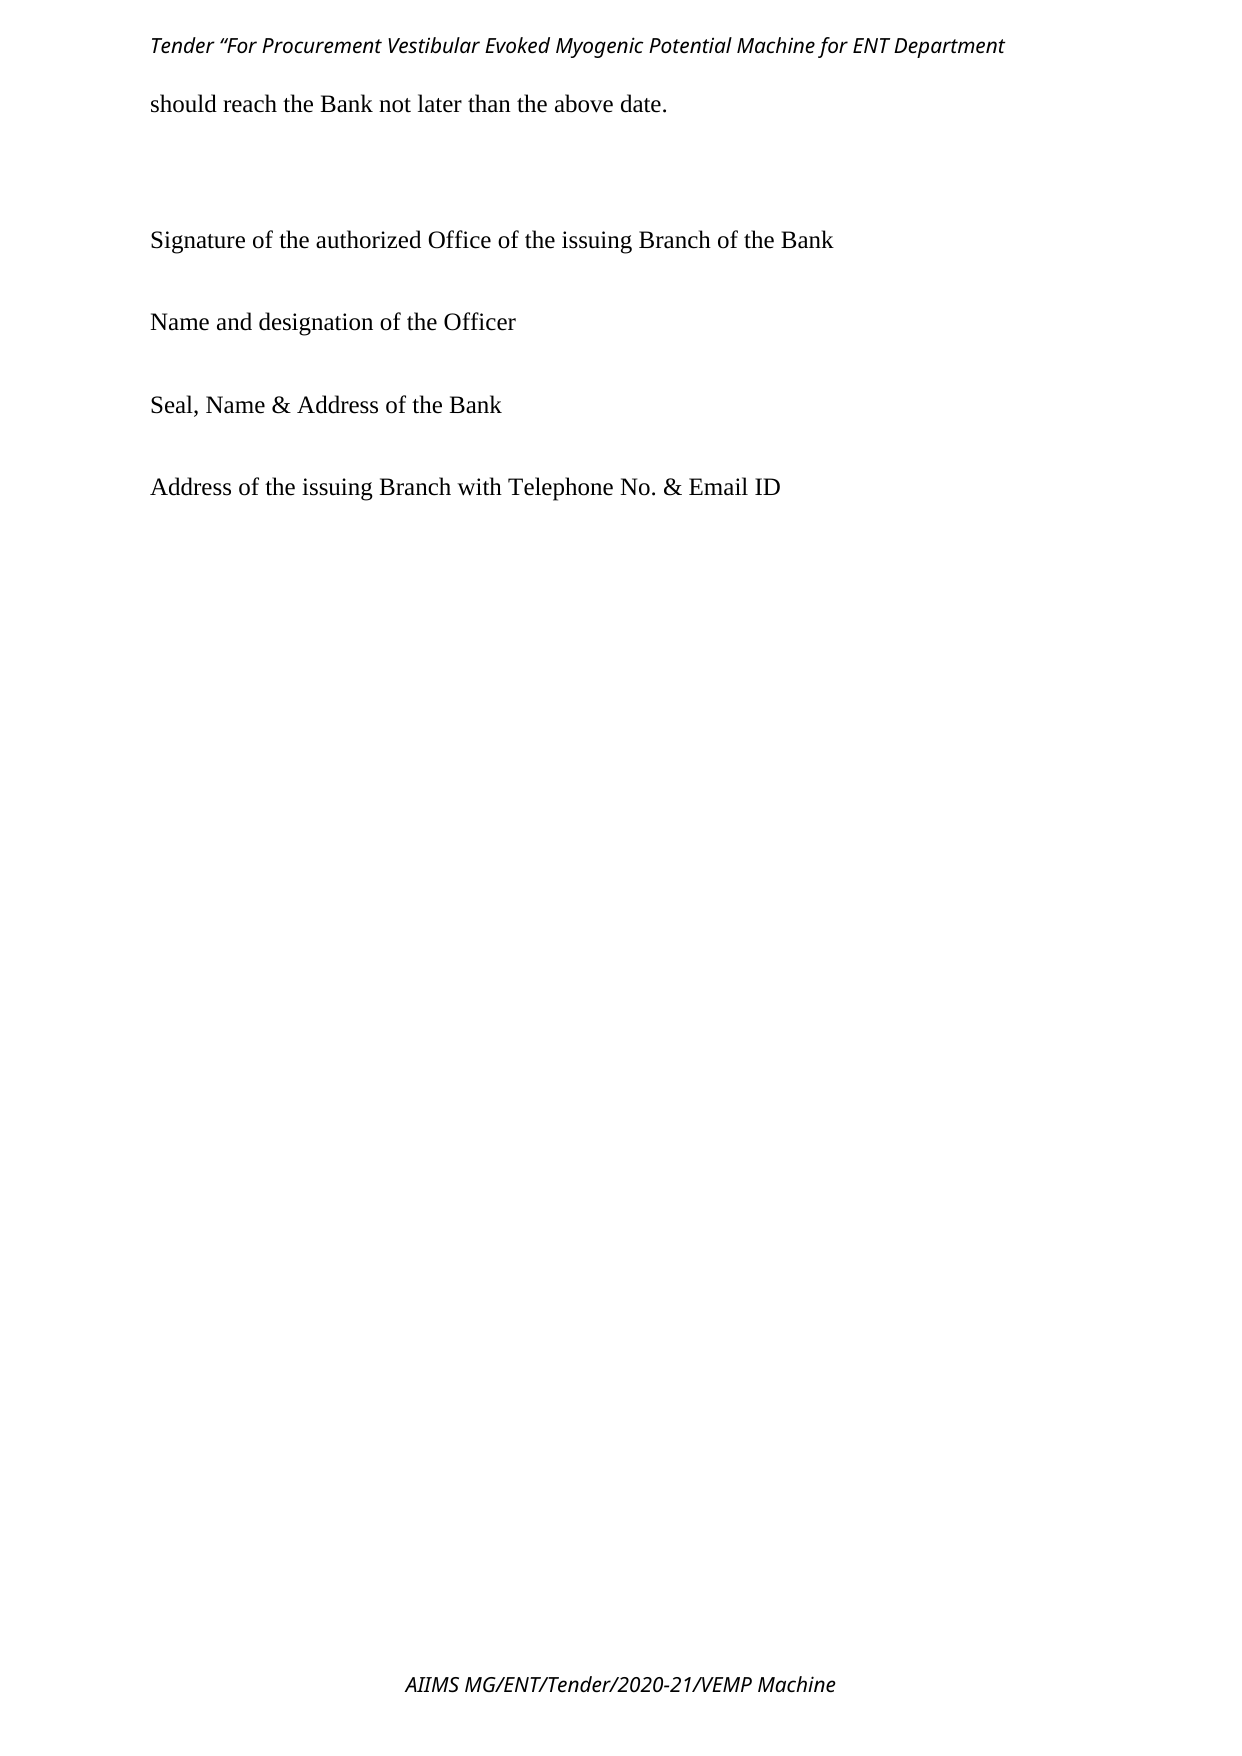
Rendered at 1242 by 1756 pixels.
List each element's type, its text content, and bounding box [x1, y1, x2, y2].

text Signature of the authorized Office of the issuing Branch of the Bank [150, 225, 1092, 254]
text Name and designation of the Officer [150, 307, 1092, 336]
text Address of the issuing Branch with Telephone No. & Email ID [150, 472, 1092, 501]
text Seal, Name & Address of the Bank [150, 390, 1092, 419]
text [150, 89, 1092, 117]
